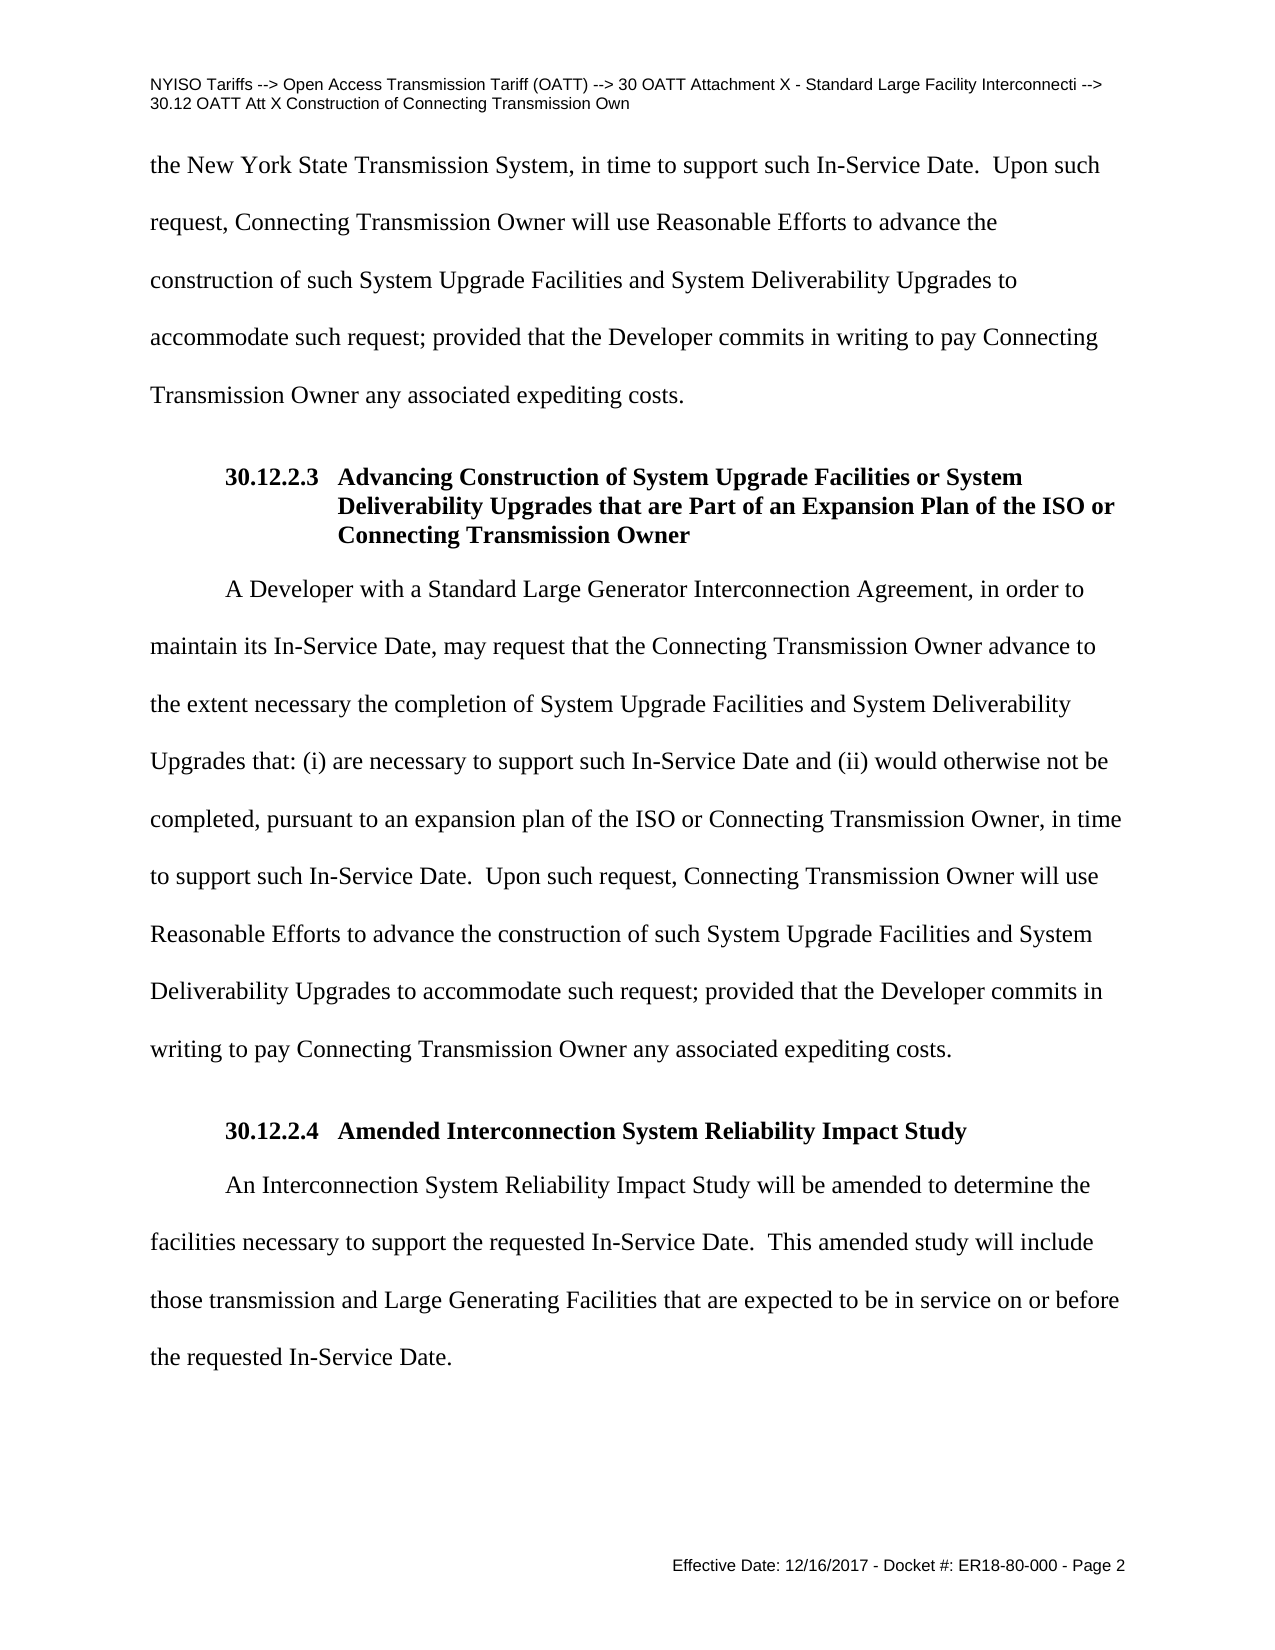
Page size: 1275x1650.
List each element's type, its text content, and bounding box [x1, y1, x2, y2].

text A Developer with a Standard Large Generator Interconnection Agreement, in order to maintain its In-Service Date, may request that the Connecting Transmission Owner advance to the extent necessary the completion of System Upgrade Facilities and System Deliverability Upgrades that: (i) are necessary to support such In-Service Date and (ii) would otherwise not be completed, pursuant to an expansion plan of the ISO or Connecting Transmission Owner, in time to support such In-Service Date. Upon such request, Connecting Transmission Owner will use Reasonable Efforts to advance the construction of such System Upgrade Facilities and System Deliverability Upgrades to accommodate such request; provided that the Developer commits in writing to pay Connecting Transmission Owner any associated expediting costs. [150, 574, 1125, 1062]
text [150, 150, 1125, 409]
subtitle 30.12.2.4 Amended Interconnection System Reliability Impact Study [225, 1116, 1125, 1145]
subtitle 30.12.2.3 Advancing Construction of System Upgrade Facilities or System Deliverability Upgrades that are Part of an Expansion Plan of the ISO or Connecting Transmission Owner [225, 462, 1125, 549]
text An Interconnection System Reliability Impact Study will be amended to determine the facilities necessary to support the requested In-Service Date. This amended study will include those transmission and Large Generating Facilities that are expected to be in service on or before the requested In-Service Date. [150, 1170, 1125, 1371]
